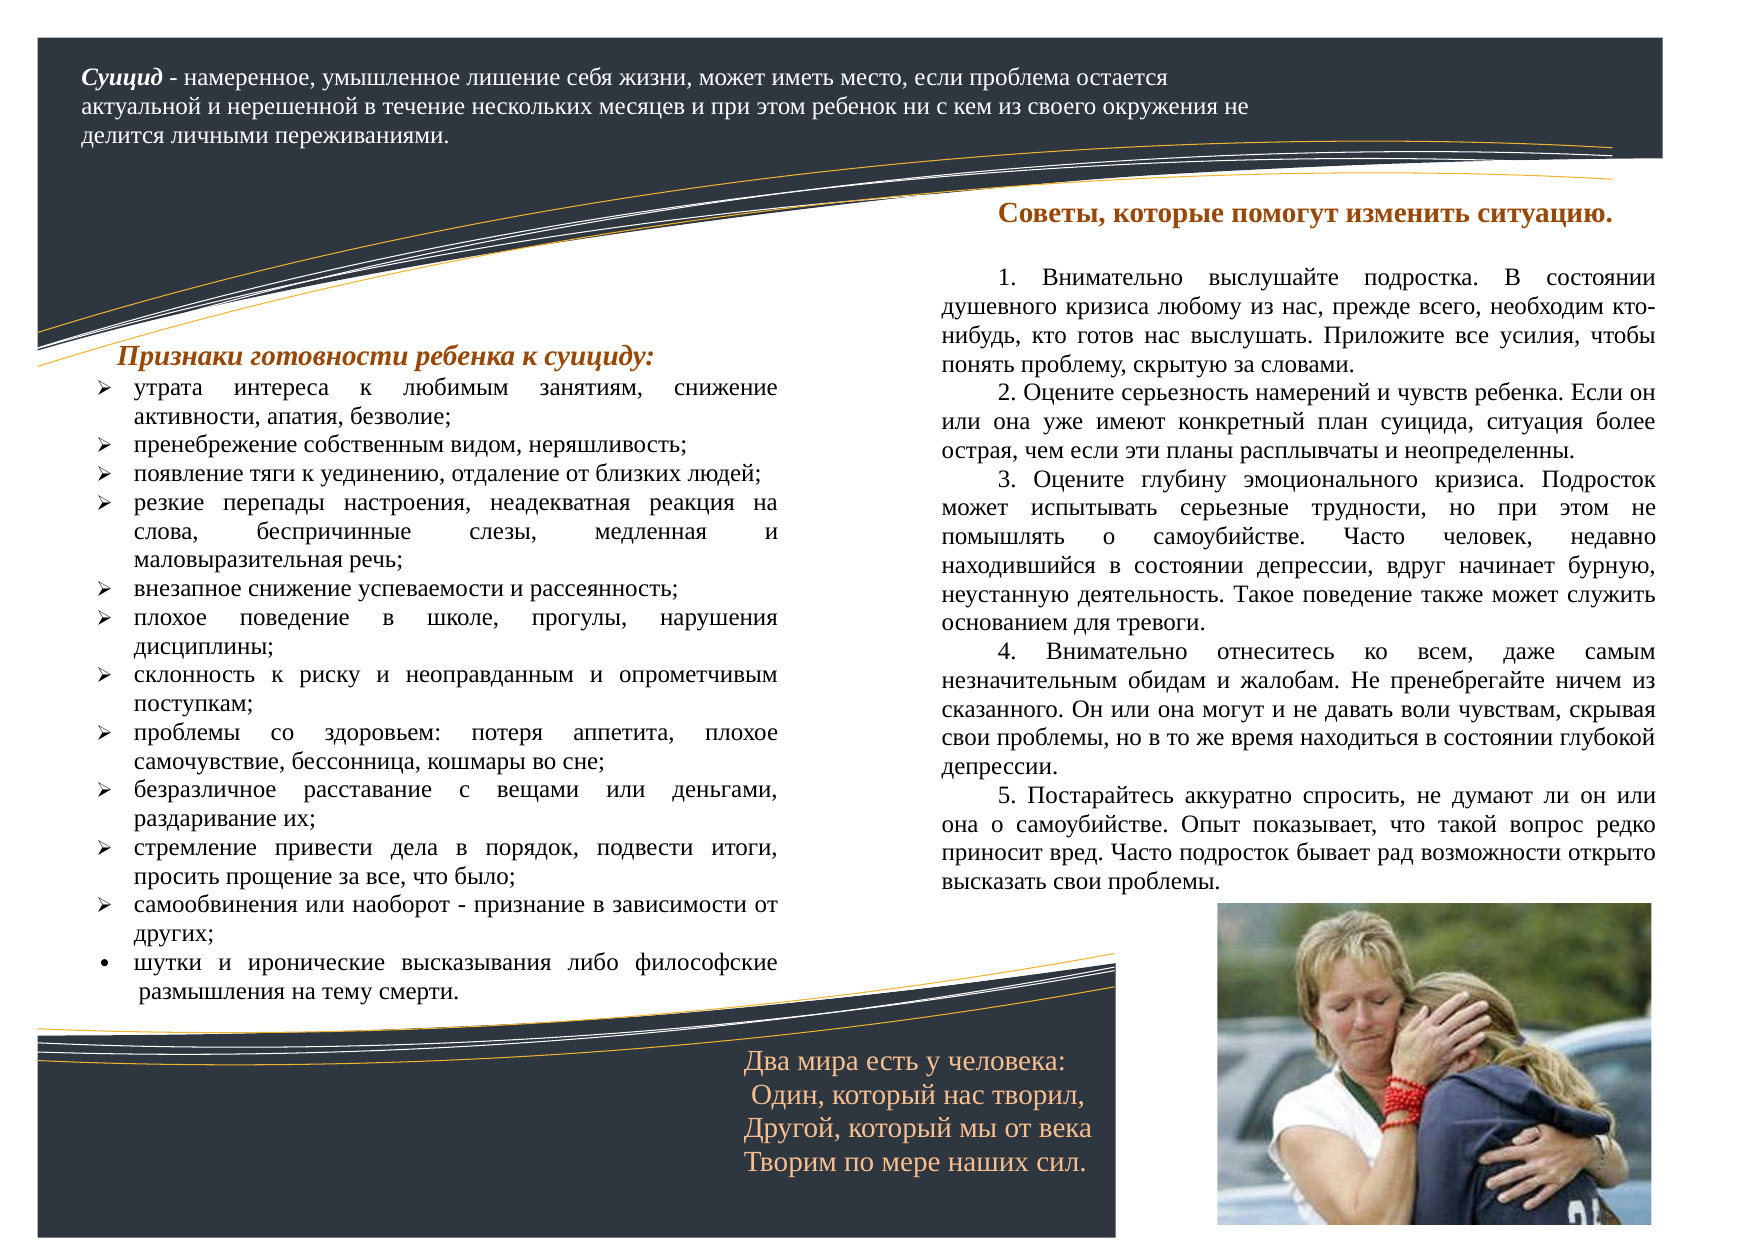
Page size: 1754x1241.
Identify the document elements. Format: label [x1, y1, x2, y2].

picture [1217, 903, 1652, 1225]
